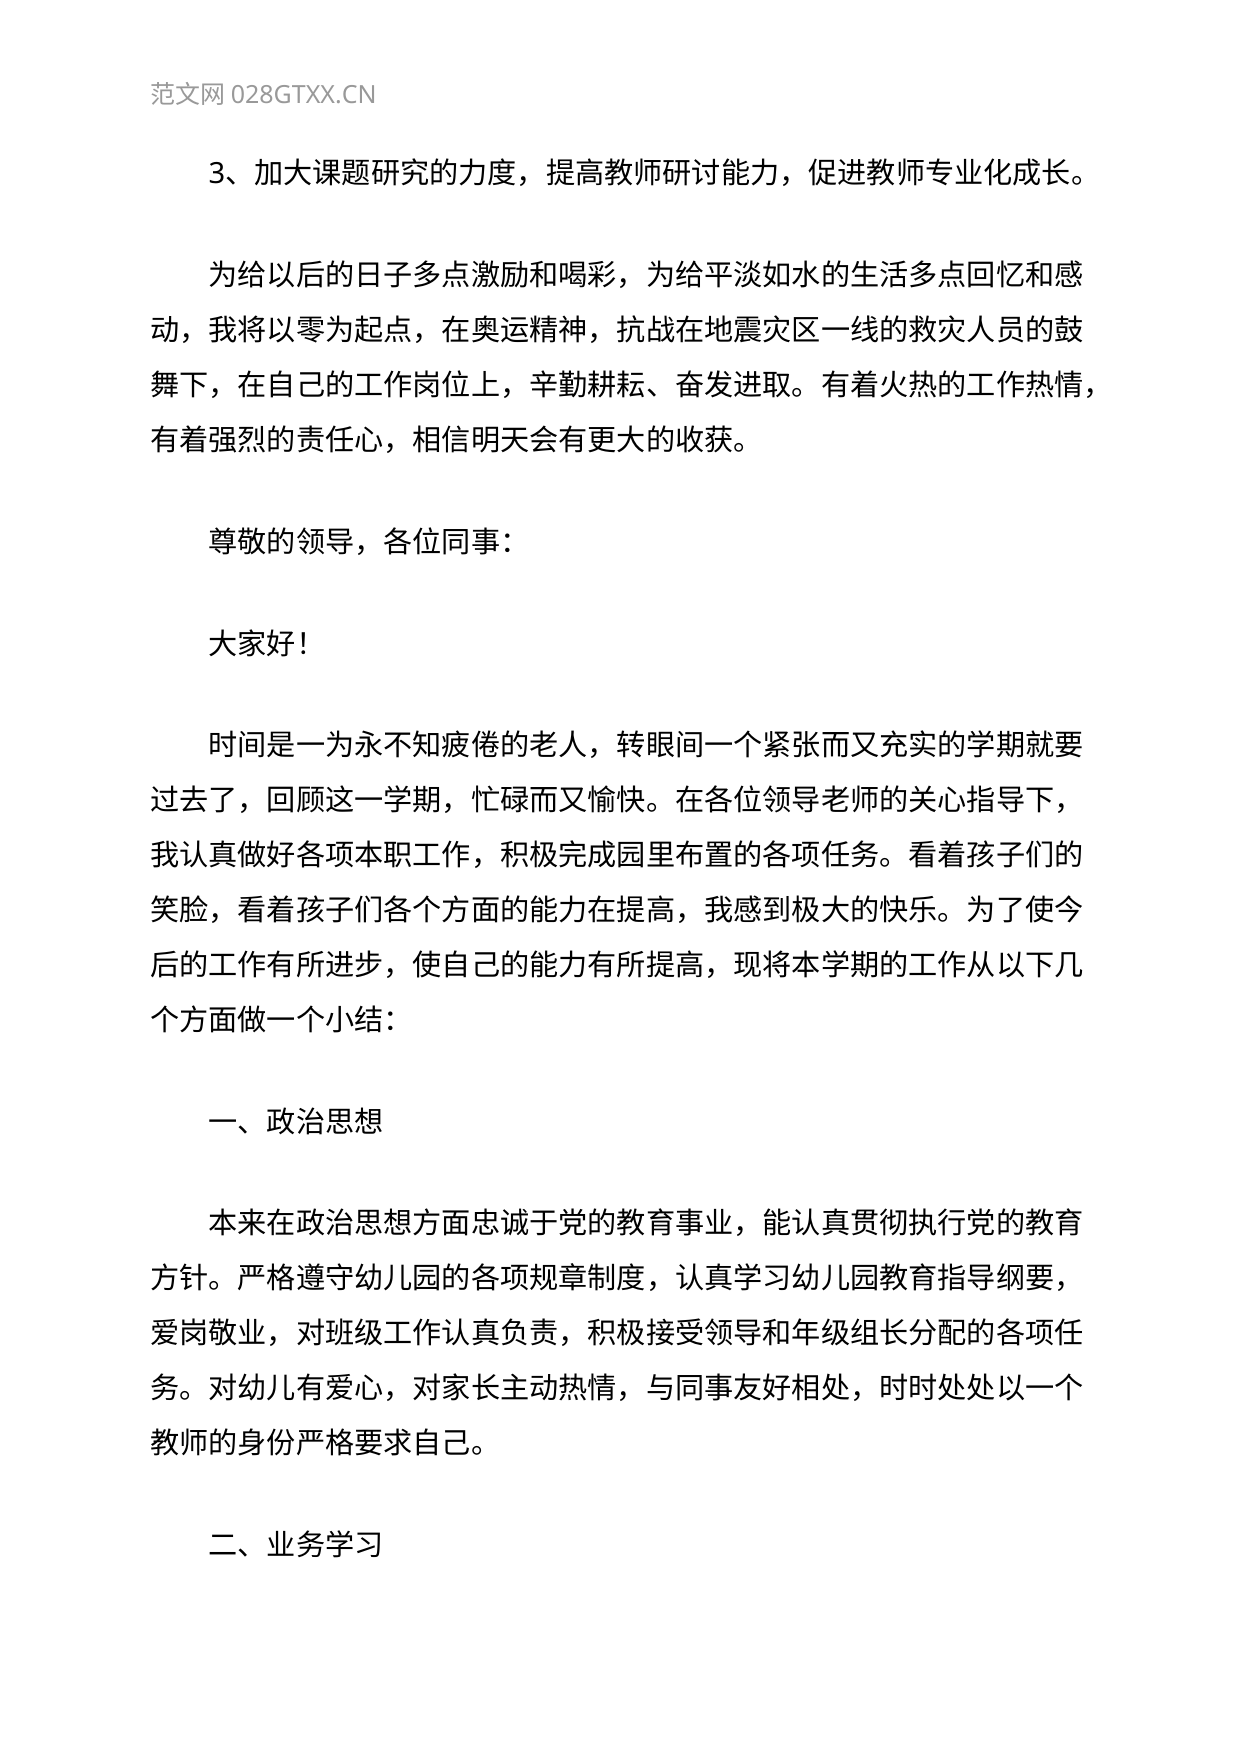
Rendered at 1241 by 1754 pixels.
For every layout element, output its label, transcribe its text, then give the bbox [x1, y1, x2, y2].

text 尊敬的领导，各位同事： [150, 518, 1090, 561]
text 本来在政治思想方面忠诚于党的教育事业，能认真贯彻执行党的教育方针。严格遵守幼儿园的各项规章制度，认真学习幼儿园教育指导纲要，爱岗敬业，对班级工作认真负责，积极接受领导和年级组长分配的各项任务。对幼儿有爱心，对家长主动热情，与同事友好相处，时时处处以一个教师的身份严格要求自己。 [150, 1200, 1090, 1462]
text 3、加大课题研究的力度，提高教师研讨能力，促进教师专业化成长。 [150, 150, 1090, 192]
text 一、政治思想 [150, 1098, 1090, 1141]
text 时间是一为永不知疲倦的老人，转眼间一个紧张而又充实的学期就要过去了，回顾这一学期，忙碌而又愉快。在各位领导老师的关心指导下，我认真做好各项本职工作，积极完成园里布置的各项任务。看着孩子们的笑脸，看着孩子们各个方面的能力在提高，我感到极大的快乐。为了使今后的工作有所进步，使自己的能力有所提高，现将本学期的工作从以下几个方面做一个小结： [150, 722, 1090, 1039]
text 为给以后的日子多点激励和喝彩，为给平淡如水的生活多点回忆和感动，我将以零为起点，在奥运精神，抗战在地震灾区一线的救灾人员的鼓舞下，在自己的工作岗位上，辛勤耕耘、奋发进取。有着火热的工作热情，有着强烈的责任心，相信明天会有更大的收获。 [150, 252, 1090, 459]
text 二、业务学习 [150, 1521, 1090, 1564]
text 大家好！ [150, 620, 1090, 662]
